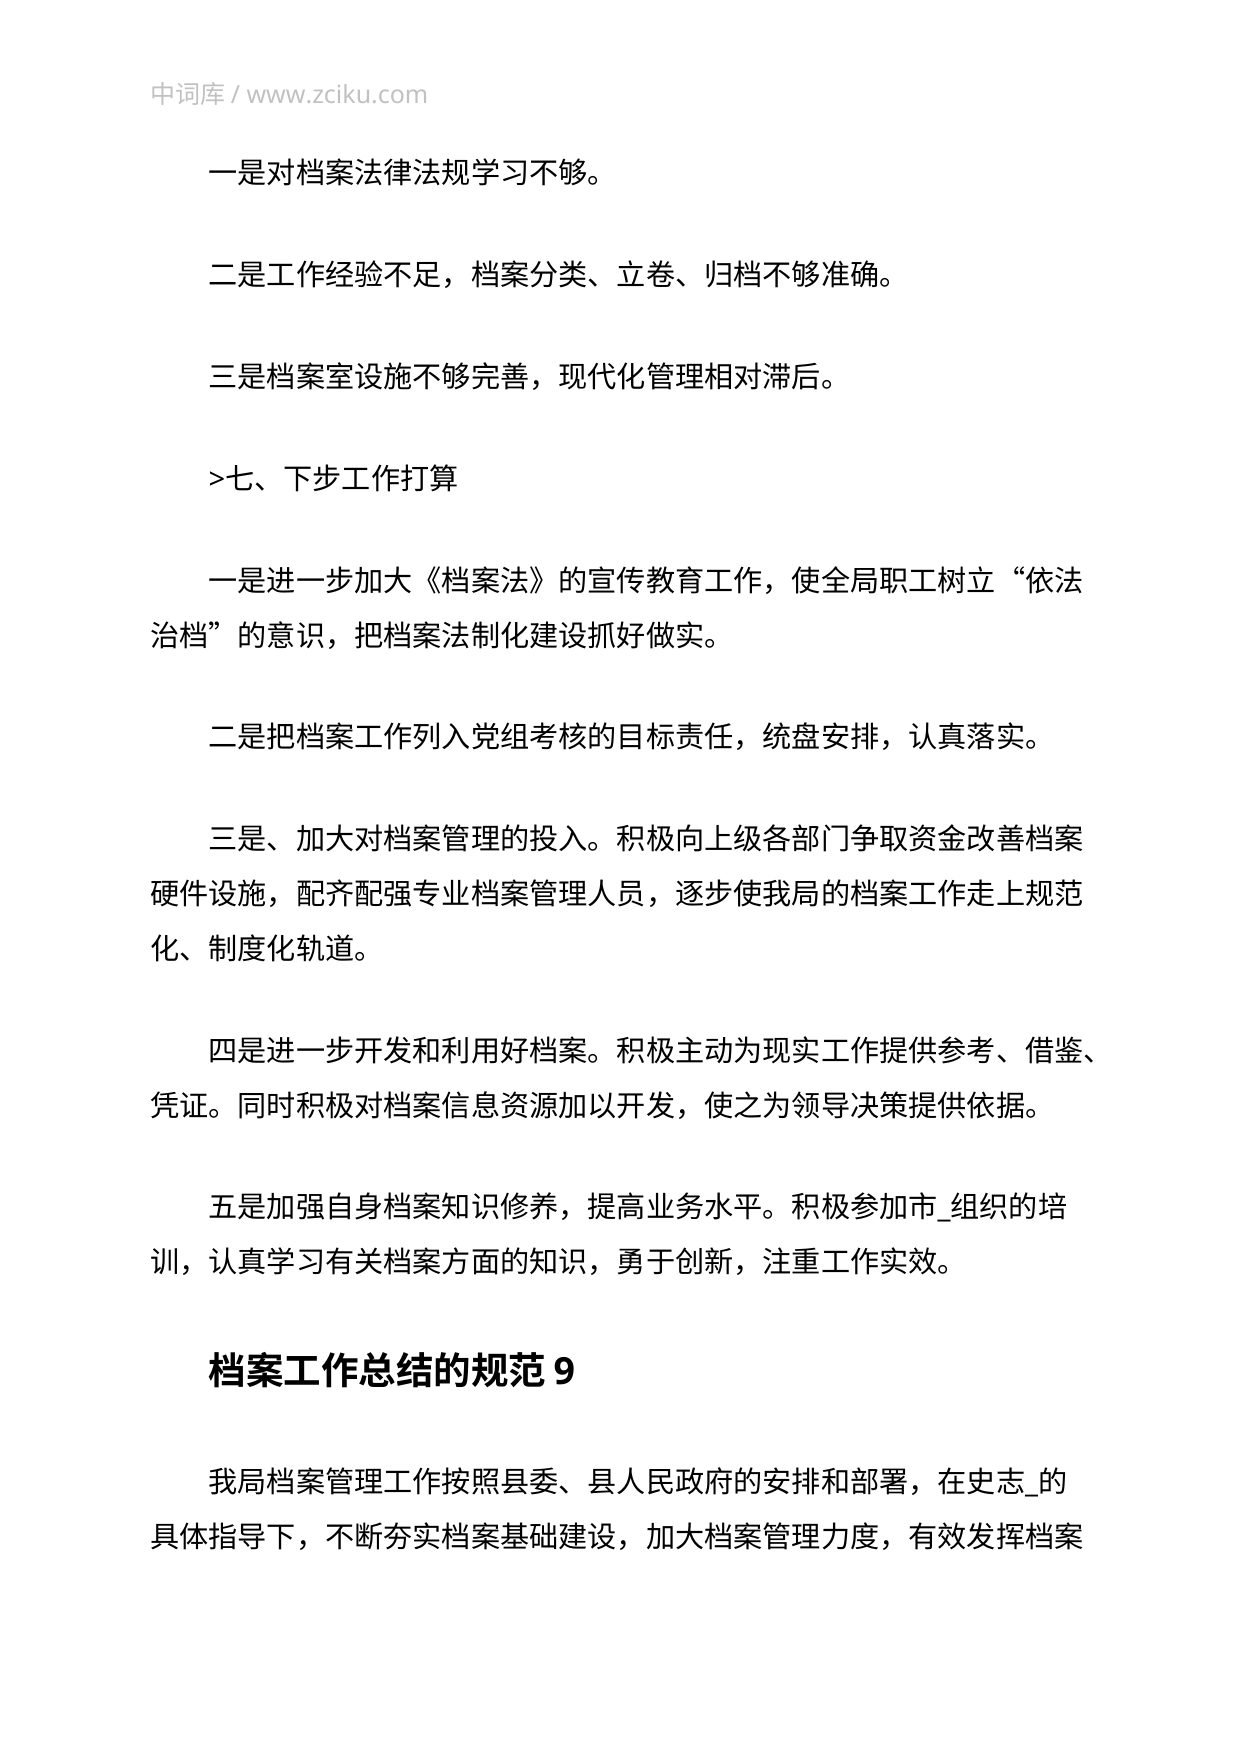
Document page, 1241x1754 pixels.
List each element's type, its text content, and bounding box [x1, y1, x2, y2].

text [150, 1458, 1090, 1556]
text 五是加强自身档案知识修养，提高业务水平。积极参加市_组织的培训，认真学习有关档案方面的知识，勇于创新，注重工作实效。 [150, 1184, 1090, 1281]
text 三是档案室设施不够完善，现代化管理相对滞后。 [150, 353, 1090, 396]
text 一是对档案法律法规学习不够。 [150, 150, 1090, 192]
text >七、下步工作打算 [150, 455, 1090, 498]
text 二是把档案工作列入党组考核的目标责任，统盘安排，认真落实。 [150, 714, 1090, 756]
text 四是进一步开发和利用好档案。积极主动为现实工作提供参考、借鉴、凭证。同时积极对档案信息资源加以开发，使之为领导决策提供依据。 [150, 1027, 1090, 1124]
text 二是工作经验不足，档案分类、立卷、归档不够准确。 [150, 252, 1090, 294]
text 档案工作总结的规范9 [150, 1341, 1090, 1395]
text 三是、加大对档案管理的投入。积极向上级各部门争取资金改善档案硬件设施，配齐配强专业档案管理人员，逐步使我局的档案工作走上规范化、制度化轨道。 [150, 816, 1090, 968]
text 一是进一步加大《档案法》的宣传教育工作，使全局职工树立“依法治档”的意识，把档案法制化建设抓好做实。 [150, 557, 1090, 654]
